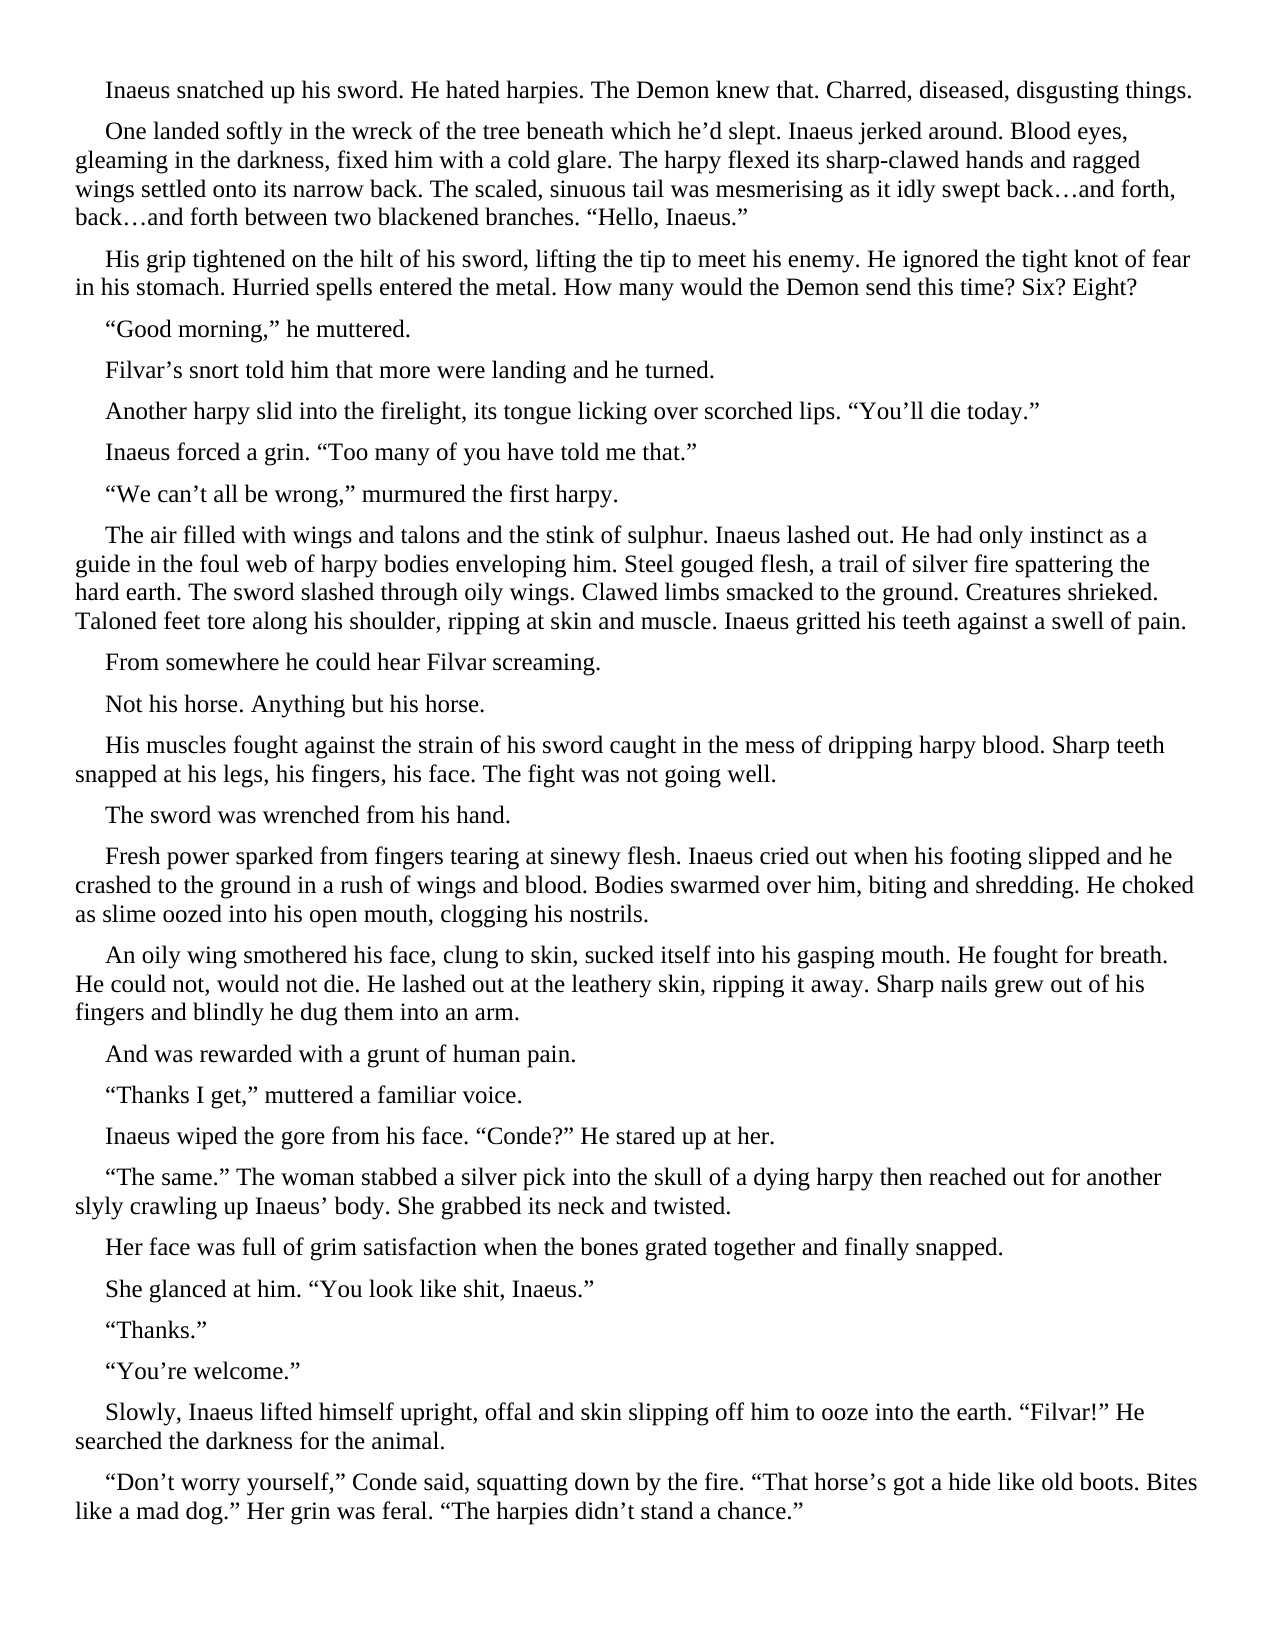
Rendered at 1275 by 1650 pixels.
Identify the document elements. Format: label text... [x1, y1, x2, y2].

text “You’re welcome.” [75, 1356, 1200, 1385]
text Not his horse. Anything but his horse. [75, 689, 1200, 717]
text The air filled with wings and talons and the stink of sulphur. Inaeus lashed out. He had only instinct as a guide in the foul web of harpy bodies enveloping him. Steel gouged flesh, a trail of silver fire spattering the hard earth. The sword slashed through oily wings. Clawed limbs smacked to the ground. Creatures shrieked. Taloned feet tore along his shoulder, ripping at skin and muscle. Inaeus gritted his teeth against a swell of pain. [75, 520, 1200, 635]
text She glanced at him. “You look like shit, Inaeus.” [75, 1274, 1200, 1302]
text One landed softly in the wreck of the tree beneath which he’d slept. Inaeus jerked around. Blood eyes, gleaming in the darkness, fixed him with a cold glare. The harpy flexed its sharp-clawed hands and ragged wings settled onto its narrow back. The scaled, sinuous tail was mesmerising as it idly swept back…and forth, back…and forth between two blackened branches. “Hello, Inaeus.” [75, 116, 1200, 231]
text Her face was full of grim satisfaction when the bones grated together and finally snapped. [75, 1232, 1200, 1261]
text The sword was wrenched from his hand. [75, 800, 1200, 829]
text An oily wing smothered his face, clung to skin, sucked itself into his gasping mouth. He fought for breath. He could not, would not die. He lashed out at the leathery skin, ripping it away. Sharp nails grew out of his fingers and blindly he dug them into an arm. [75, 940, 1200, 1026]
text Filvar’s snort told him that more were landing and he turned. [75, 355, 1200, 384]
text And was rewarded with a grunt of human pain. [75, 1039, 1200, 1067]
text Inaeus snatched up his sword. He hated harpies. The Demon knew that. Charred, diseased, disgusting things. [75, 75, 1200, 104]
text Fresh power sparked from fingers tearing at sinewy flesh. Inaeus cried out when his footing slipped and he crashed to the ground in a rush of wings and blood. Bodies swarmed over him, biting and shredding. He choked as slime oozed into his open mouth, clogging his nostrils. [75, 841, 1200, 927]
text “Good morning,” he muttered. [75, 314, 1200, 342]
text Another harpy slid into the firelight, its tongue licking over scorched lips. “You’ll die today.” [75, 396, 1200, 425]
text “Thanks.” [75, 1315, 1200, 1344]
text “Thanks I get,” muttered a familiar voice. [75, 1080, 1200, 1109]
text Slowly, Inaeus lifted himself upright, offal and skin slipping off him to ooze into the earth. “Filvar!” He searched the darkness for the animal. [75, 1397, 1200, 1455]
text “The same.” The woman stabbed a silver pick into the skull of a dying harpy then reached out for another slyly crawling up Inaeus’ body. She grabbed its neck and twisted. [75, 1162, 1200, 1220]
text Inaeus wiped the gore from his face. “Conde?” He stared up at her. [75, 1121, 1200, 1150]
text His grip tightened on the hilt of his sword, lifting the tip to meet his enemy. He ignored the tight knot of fear in his stomach. Hurried spells entered the metal. How many would the Demon send this time? Six? Eight? [75, 244, 1200, 301]
text “Don’t worry yourself,” Conde said, squatting down by the fire. “That horse’s got a hide like old boots. Bites like a mad dog.” Her grin was feral. “The harpies didn’t stand a chance.” [75, 1467, 1200, 1525]
text From somewhere he could hear Filvar screaming. [75, 647, 1200, 676]
text “We can’t all be wrong,” murmured the first harpy. [75, 479, 1200, 507]
text Inaeus forced a grin. “Too many of you have told me that.” [75, 437, 1200, 466]
text His muscles fought against the strain of his sword caught in the mess of dripping harpy blood. Sharp teeth snapped at his legs, his fingers, his face. The fight was not going well. [75, 730, 1200, 787]
